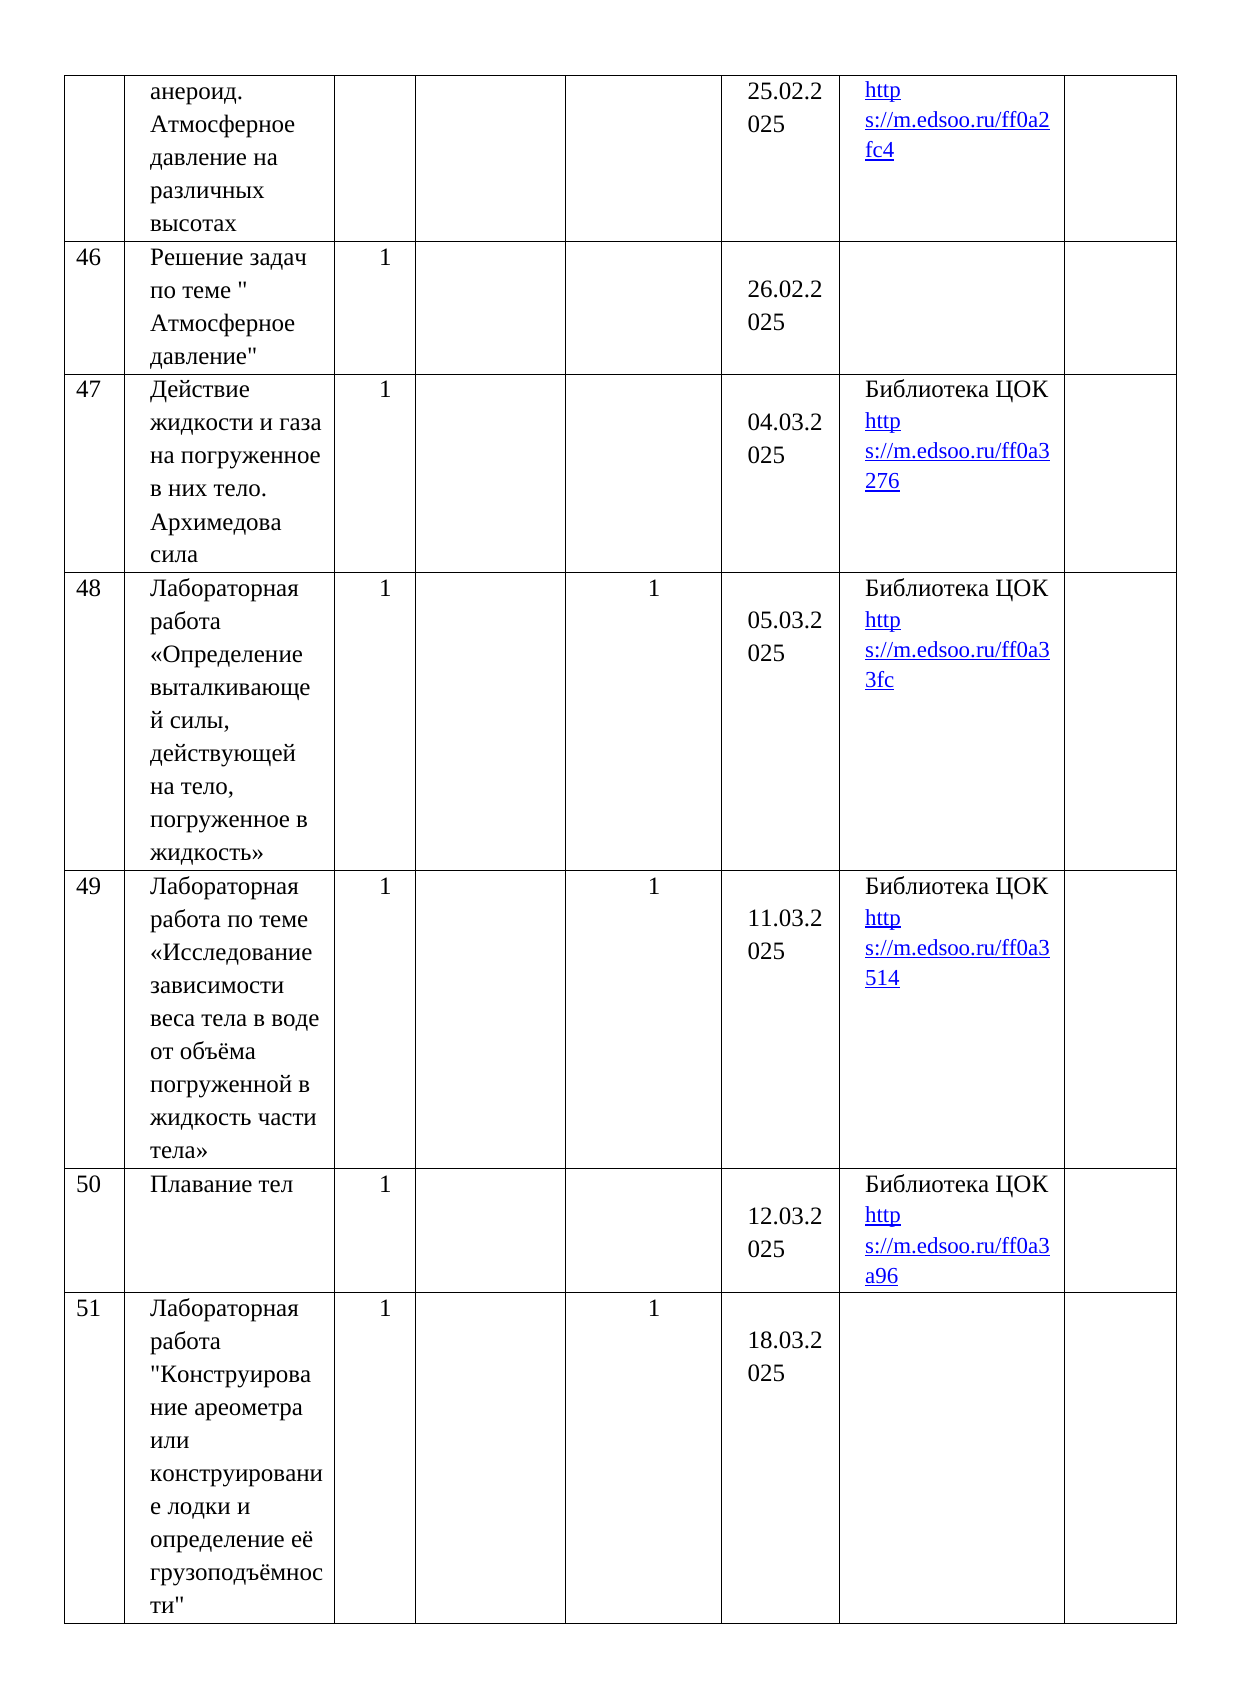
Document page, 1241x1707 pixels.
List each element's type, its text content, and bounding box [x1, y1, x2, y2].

table_cell 1 [335, 871, 415, 1168]
table_cell [1065, 76, 1176, 241]
table_cell [566, 242, 721, 373]
table_cell 1 [566, 1293, 721, 1623]
table_cell 25.02.2025 [722, 76, 839, 241]
table_cell 1 [335, 375, 415, 572]
table_cell [566, 375, 721, 572]
table_cell 1 [335, 242, 415, 373]
table_cell 1 [566, 871, 721, 1168]
table_cell 26.02.2025 [722, 242, 839, 373]
table_cell [1065, 242, 1176, 373]
table_cell [1065, 1169, 1176, 1292]
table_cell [125, 76, 334, 241]
table_cell [1065, 871, 1176, 1168]
table_cell [416, 1293, 565, 1623]
table_cell Решение задач по теме " Атмосферное давление" [125, 242, 334, 373]
table_cell [1065, 1293, 1176, 1623]
table_cell 1 [335, 1169, 415, 1292]
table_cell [840, 76, 1064, 241]
table_cell 1 [335, 1293, 415, 1623]
table_cell 1 [335, 573, 415, 870]
table_cell [566, 76, 721, 241]
table_cell Плавание тел [125, 1169, 334, 1292]
table_cell Лабораторная работа «Определение выталкивающей силы, действующей на тело, погруженное в жидкость» [125, 573, 334, 870]
table_cell 04.03.2025 [722, 375, 839, 572]
table_cell 12.03.2025 [722, 1169, 839, 1292]
table_cell 1 [335, 76, 415, 241]
table_cell [416, 573, 565, 870]
table_cell 46 [65, 242, 124, 373]
table_cell Действие жидкости и газа на погруженное в них тело. Архимедова сила [125, 375, 334, 572]
table_cell Библиотека ЦОК https://m.edsoo.ru/ff0a33fc [840, 573, 1064, 870]
table_cell Библиотека ЦОК https://m.edsoo.ru/ff0a3514 [840, 871, 1064, 1168]
table_cell Библиотека ЦОК https://m.edsoo.ru/ff0a3276 [840, 375, 1064, 572]
table_cell [416, 871, 565, 1168]
table_cell [416, 375, 565, 572]
table_cell Лабораторная работа "Конструирование ареометра или конструирование лодки и определение её грузоподъёмности" [125, 1293, 334, 1623]
table_cell [416, 1169, 565, 1292]
table_cell Библиотека ЦОК https://m.edsoo.ru/ff0a3a96 [840, 1169, 1064, 1292]
table_cell [1065, 375, 1176, 572]
table_cell 11.03.2025 [722, 871, 839, 1168]
table_cell Лабораторная работа по теме «Исследование зависимости веса тела в воде от объёма погруженной в жидкость части тела» [125, 871, 334, 1168]
table_cell 50 [65, 1169, 124, 1292]
table_cell 18.03.2025 [722, 1293, 839, 1623]
table_cell 05.03.2025 [722, 573, 839, 870]
table_cell [840, 1293, 1064, 1623]
table_cell 49 [65, 871, 124, 1168]
table_cell 48 [65, 573, 124, 870]
table_cell [566, 1169, 721, 1292]
table_cell 47 [65, 375, 124, 572]
table_cell 51 [65, 1293, 124, 1623]
table_cell [416, 76, 565, 241]
table_cell 1 [566, 573, 721, 870]
table_cell 45 [65, 76, 124, 241]
table_cell [1065, 573, 1176, 870]
table_cell [416, 242, 565, 373]
table_cell [840, 242, 1064, 373]
